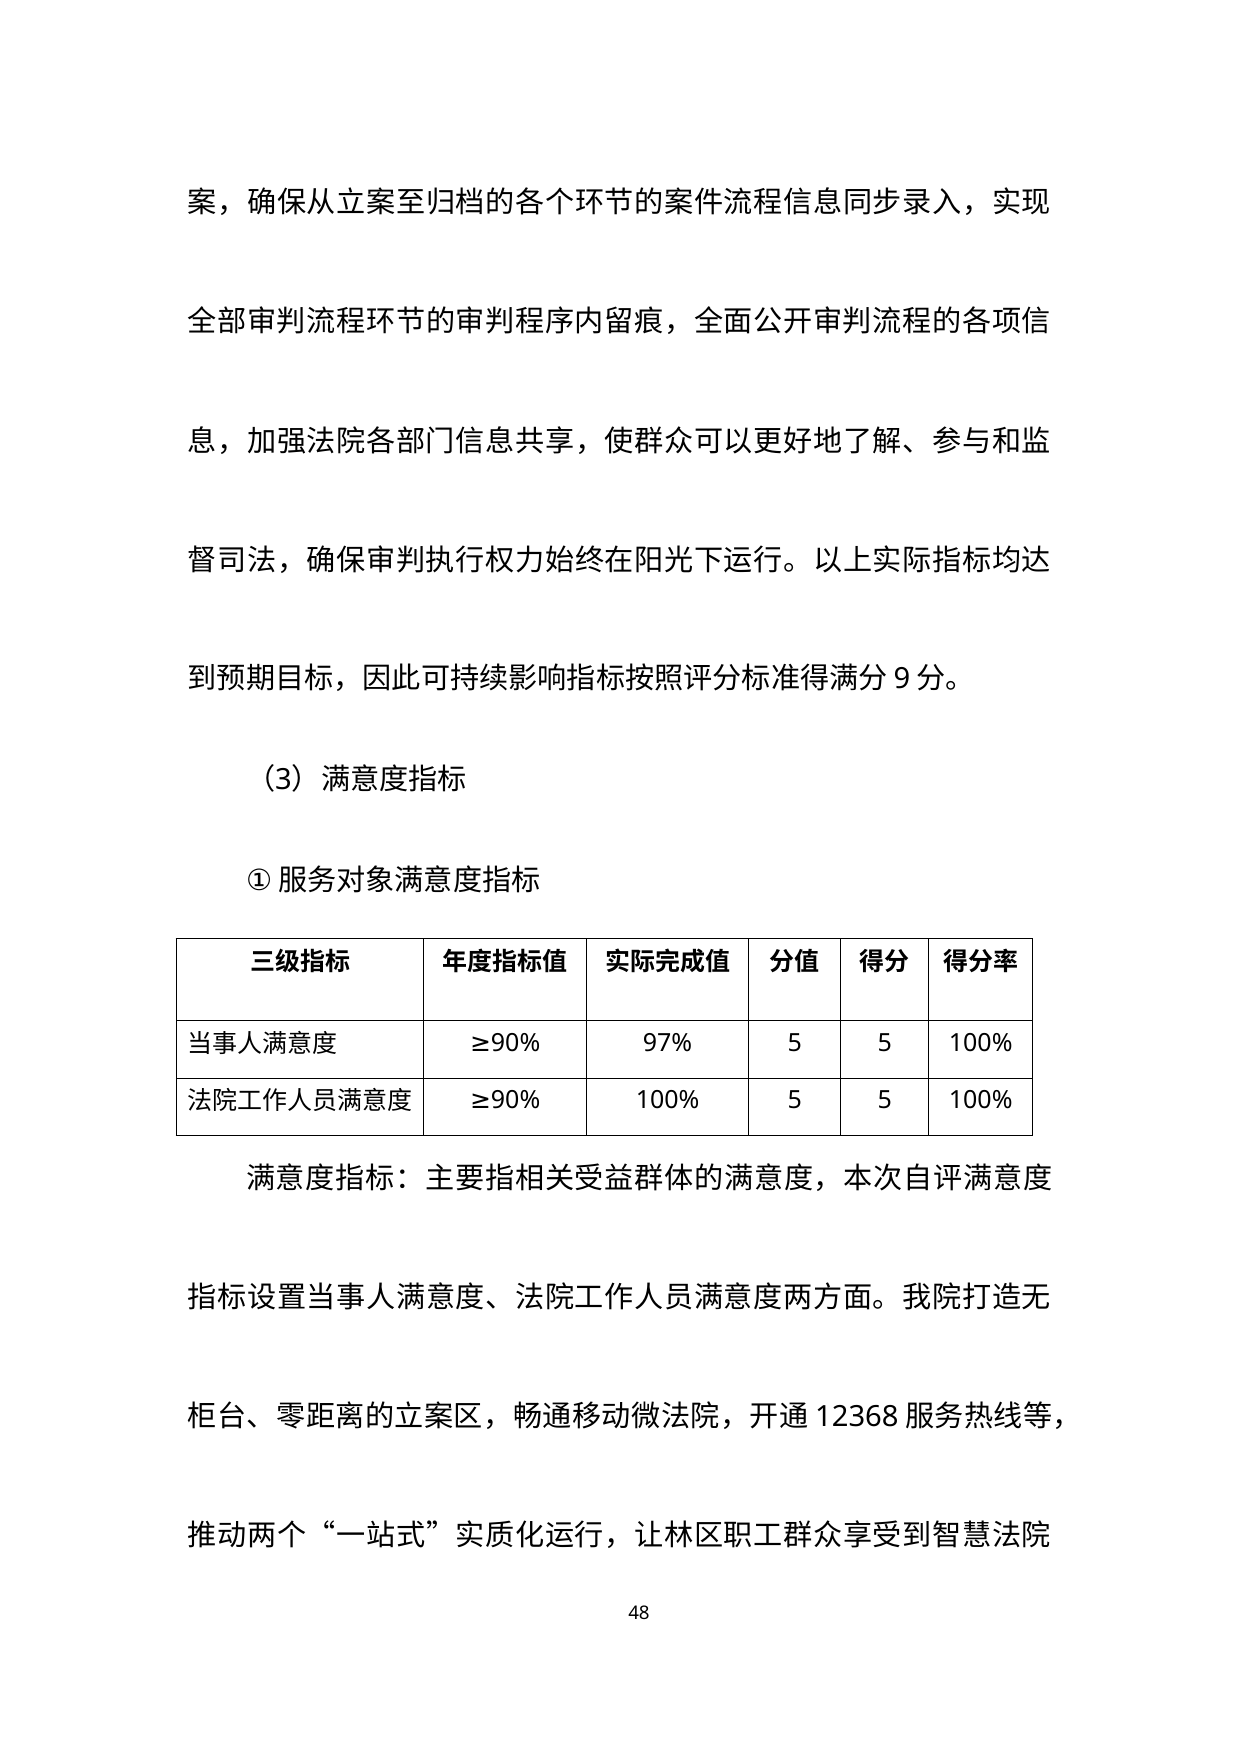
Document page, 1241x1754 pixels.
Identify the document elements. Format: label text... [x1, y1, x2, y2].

table_header 分值 [749, 939, 840, 1020]
table_cell 当事人满意度 [177, 1021, 423, 1078]
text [187, 1136, 1053, 1573]
text （3）满意度指标 [187, 737, 1053, 817]
table_cell ≥90% [424, 1079, 586, 1135]
text ①服务对象满意度指标 [246, 838, 1053, 917]
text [187, 160, 1053, 716]
table_cell 5 [749, 1079, 840, 1135]
table_header 实际完成值 [587, 939, 748, 1020]
table_cell 97% [587, 1021, 748, 1078]
table_cell 5 [841, 1079, 928, 1135]
table_cell 100% [929, 1021, 1032, 1078]
table_header 得分 [841, 939, 928, 1020]
table_cell 100% [929, 1079, 1032, 1135]
table_header 三级指标 [177, 939, 423, 1020]
table_header 得分率 [929, 939, 1032, 1020]
table_cell ≥90% [424, 1021, 586, 1078]
table_cell 100% [587, 1079, 748, 1135]
table_header 年度指标值 [424, 939, 586, 1020]
table_cell 法院工作人员满意度 [177, 1079, 423, 1135]
table_cell 5 [749, 1021, 840, 1078]
table_cell 5 [841, 1021, 928, 1078]
